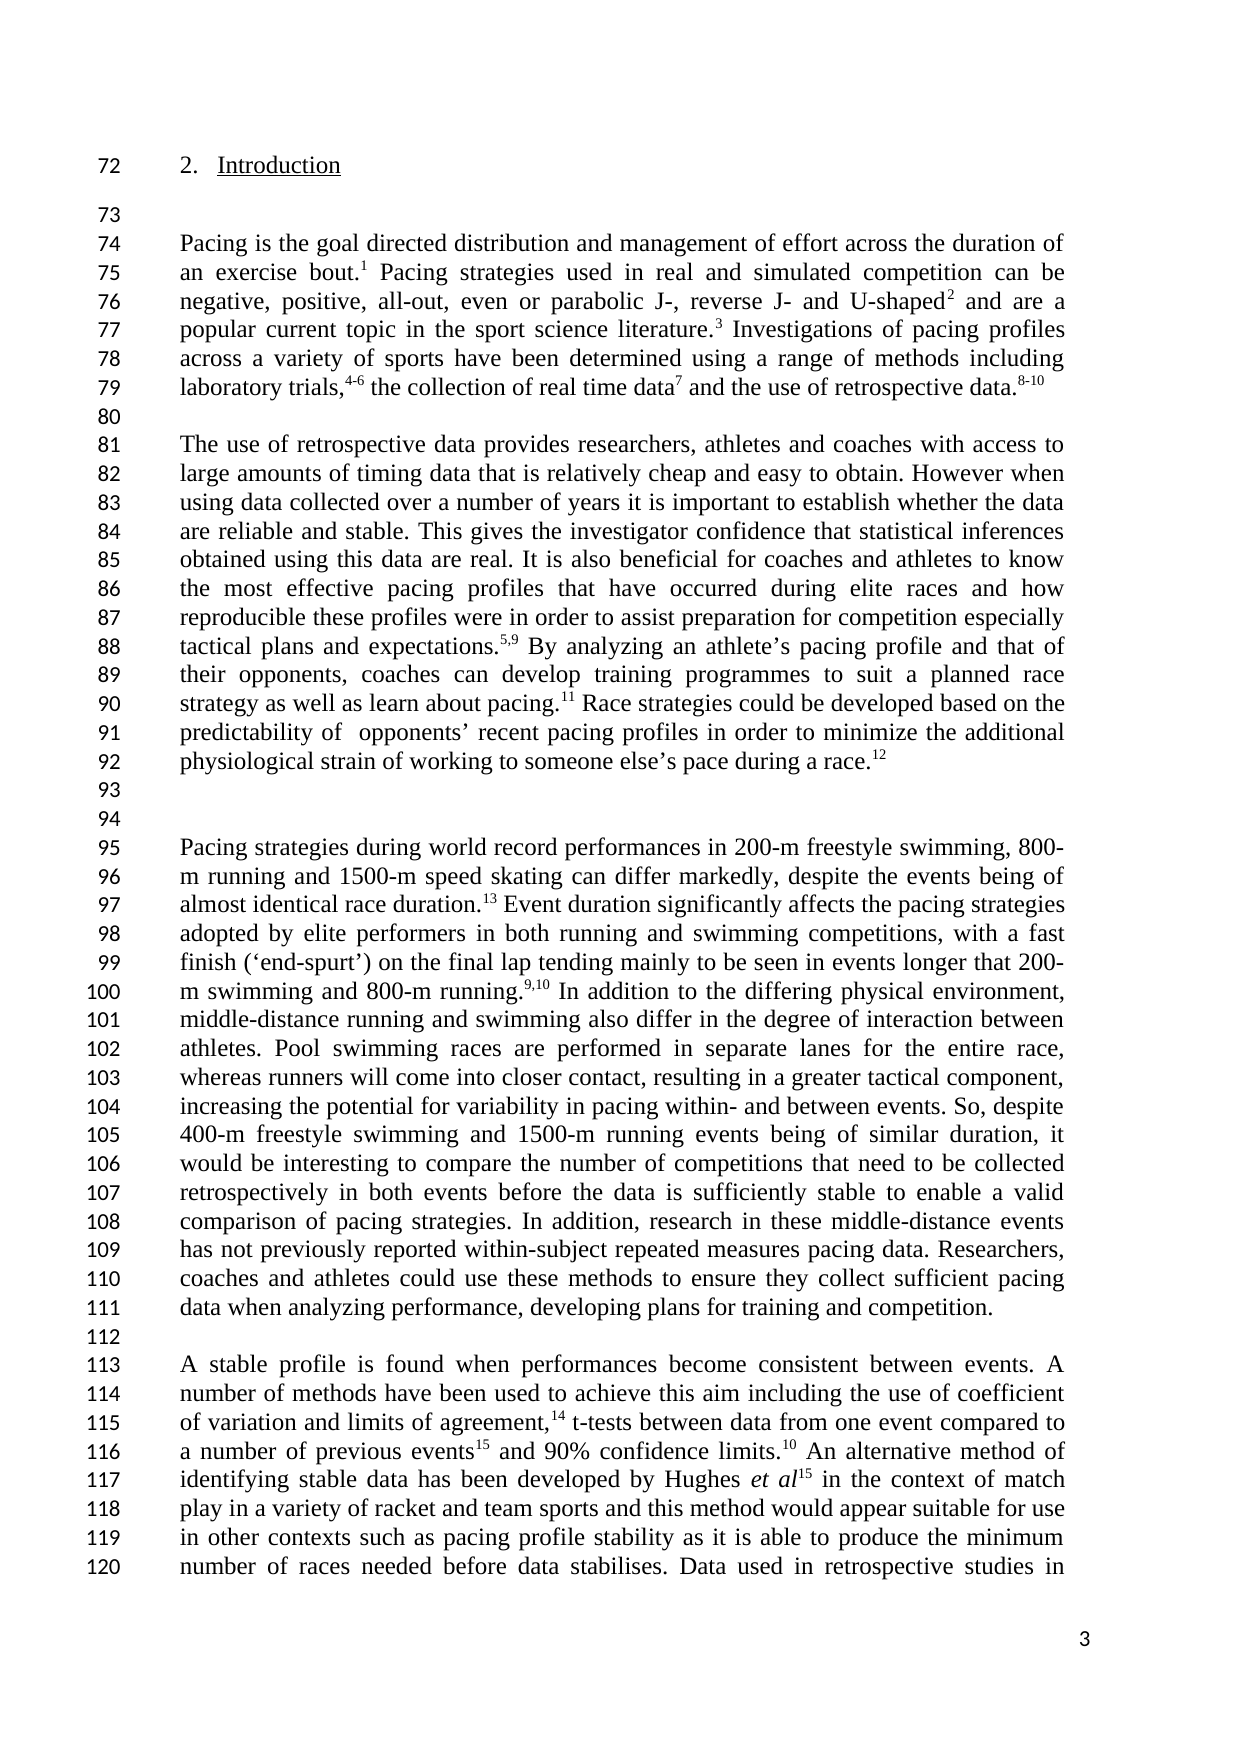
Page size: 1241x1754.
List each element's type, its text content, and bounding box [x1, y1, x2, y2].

text Pacing strategies during world record performances in 200-m freestyle swimming, 800-m running and 1500-m speed skating can differ markedly, despite the events being of almost identical race duration.13 Event duration significantly affects the pacing strategies adopted by elite performers in both running and swimming competitions, with a fast finish (‘end-spurt’) on the final lap tending mainly to be seen in events longer that 200-m swimming and 800-m running.9,10 In addition to the differing physical environment, middle-distance running and swimming also differ in the degree of interaction between athletes. Pool swimming races are performed in separate lanes for the entire race, whereas runners will come into closer contact, resulting in a greater tactical component, increasing the potential for variability in pacing within- and between events. So, despite 400-m freestyle swimming and 1500-m running events being of similar duration, it would be interesting to compare the number of competitions that need to be collected retrospectively in both events before the data is sufficiently stable to enable a valid comparison of pacing strategies. In addition, research in these middle-distance events has not previously reported within-subject repeated measures pacing data. Researchers, coaches and athletes could use these methods to ensure they collect sufficient pacing data when analyzing performance, developing plans for training and competition. [179, 832, 1066, 1321]
text The use of retrospective data provides researchers, athletes and coaches with access to large amounts of timing data that is relatively cheap and easy to obtain. However when using data collected over a number of years it is important to establish whether the data are reliable and stable. This gives the investigator confidence that statistical inferences obtained using this data are real. It is also beneficial for coaches and athletes to know the most effective pacing profiles that have occurred during elite races and how reproducible these profiles were in order to assist preparation for competition especially tactical plans and expectations.5,9 By analyzing an athlete’s pacing profile and that of their opponents, coaches can develop training programmes to suit a planned race strategy as well as learn about pacing.11 Race strategies could be developed based on the predictability of opponents’ recent pacing profiles in order to minimize the additional physiological strain of working to someone else’s pace during a race.12 [179, 429, 1066, 774]
list Introduction [179, 150, 1066, 179]
text Pacing is the goal directed distribution and management of effort across the duration of an exercise bout.1 Pacing strategies used in real and simulated competition can be negative, positive, all-out, even or parabolic J-, reverse J- and U-shaped2 and are a popular current topic in the sport science literature.3 Investigations of pacing profiles across a variety of sports have been determined using a range of methods including laboratory trials,4-6 the collection of real time data7 and the use of retrospective data.8-10 [179, 228, 1066, 401]
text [179, 1349, 1066, 1579]
